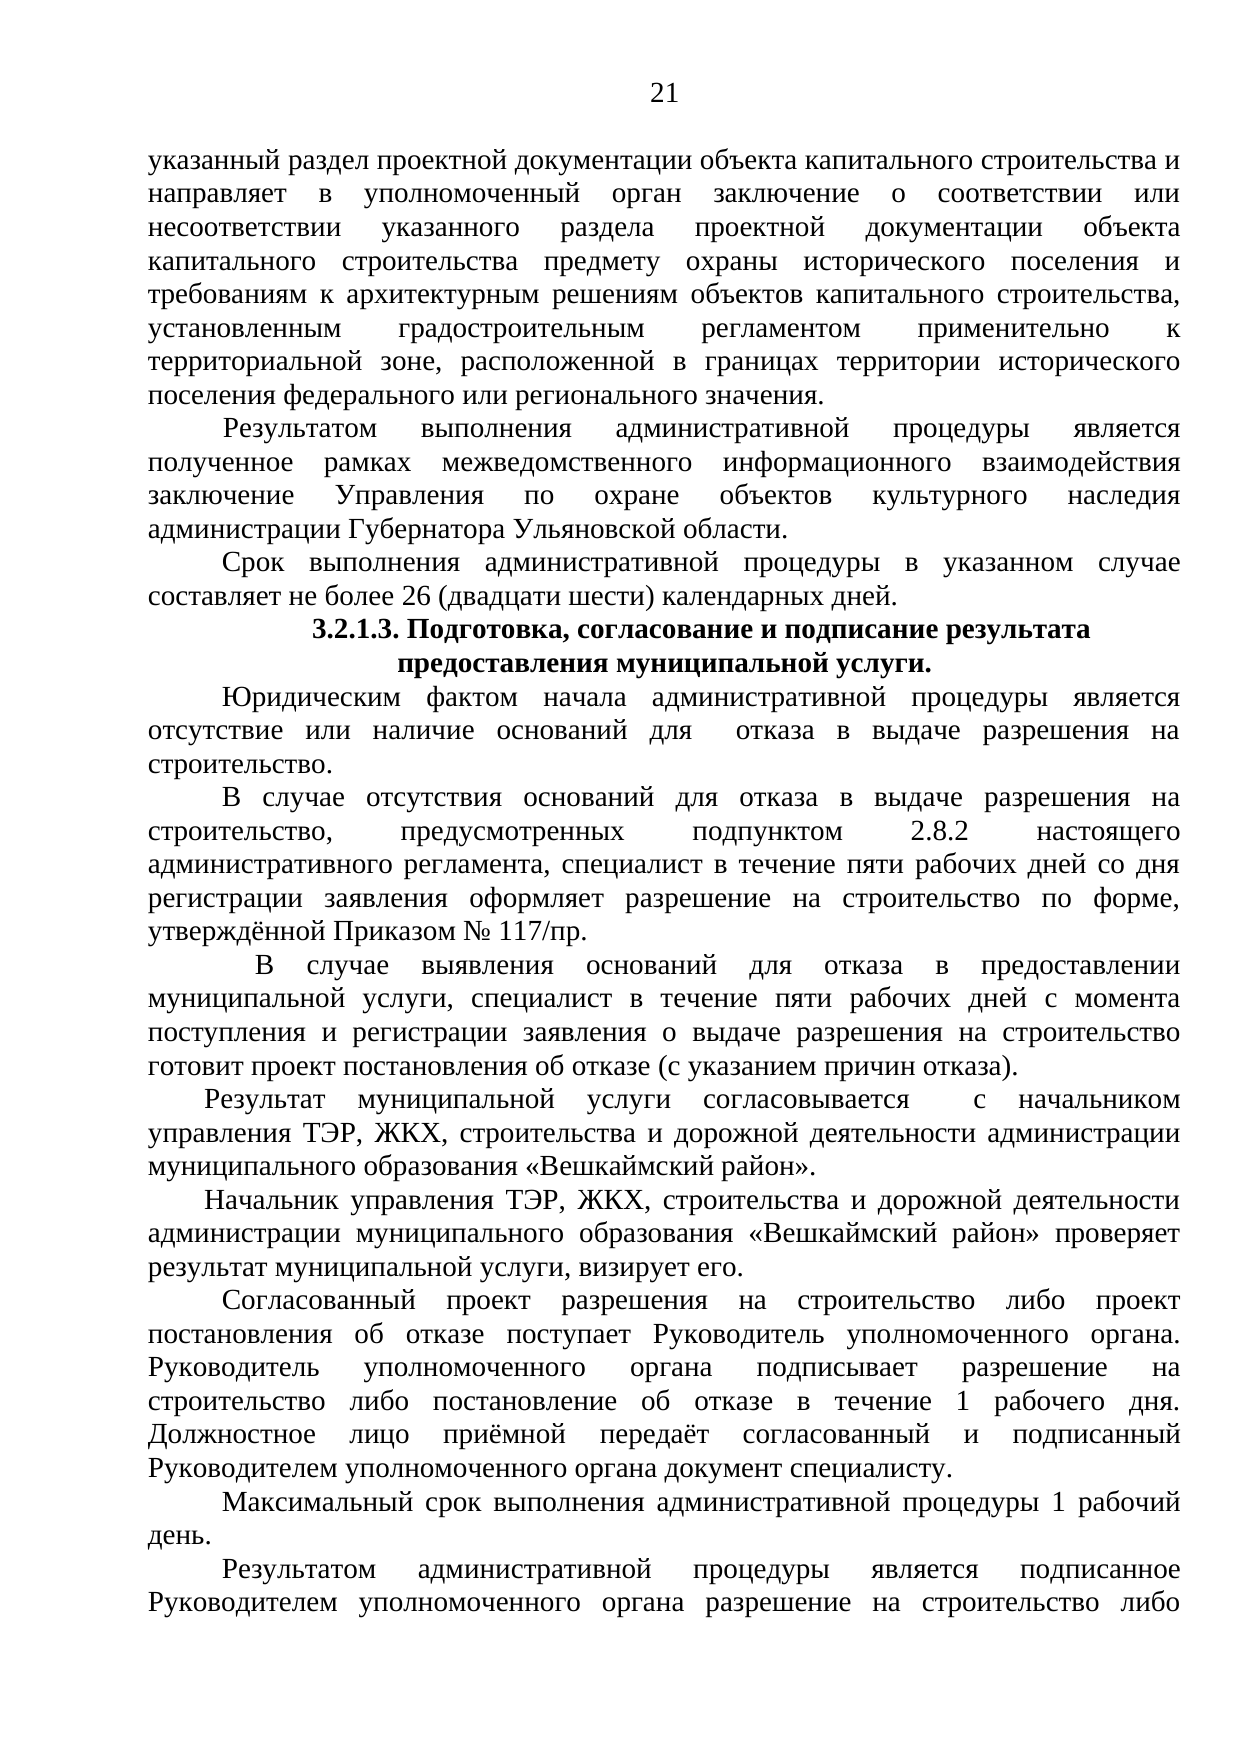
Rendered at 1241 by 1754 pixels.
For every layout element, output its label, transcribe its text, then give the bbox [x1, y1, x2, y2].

text 3.2.1.3. Подготовка, согласование и подписание результата предоставления муниципальной услуги. [148, 612, 1181, 679]
text Результатом выполнения административной процедуры является полученное рамках межведомственного информационного взаимодействия заключение Управления по охране объектов культурного наследия администрации Губернатора Ульяновской области. [148, 410, 1181, 544]
text Результат муниципальной услуги согласовывается с начальником управления ТЭР, ЖКХ, строительства и дорожной деятельности администрации муниципального образования «Вешкаймский район». [148, 1081, 1181, 1182]
text Согласованный проект разрешения на строительство либо проект постановления об отказе поступает Руководитель уполномоченного органа. Руководитель уполномоченного органа подписывает разрешение на строительство либо постановление об отказе в течение 1 рабочего дня. Должностное лицо приёмной передаёт согласованный и подписанный Руководителем уполномоченного органа документ специалисту. [148, 1282, 1181, 1484]
text Максимальный срок выполнения административной процедуры 1 рабочий день. [148, 1484, 1181, 1551]
text Начальник управления ТЭР, ЖКХ, строительства и дорожной деятельности администрации муниципального образования «Вешкаймский район» проверяет результат муниципальной услуги, визирует его. [148, 1182, 1181, 1282]
text В случае выявления оснований для отказа в предоставлении муниципальной услуги, специалист в течение пяти рабочих дней с момента поступления и регистрации заявления о выдаче разрешения на строительство готовит проект постановления об отказе (с указанием причин отказа). [148, 947, 1181, 1081]
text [148, 142, 1181, 410]
text В случае отсутствия оснований для отказа в выдаче разрешения на строительство, предусмотренных подпунктом 2.8.2 настоящего административного регламента, специалист в течение пяти рабочих дней со дня регистрации заявления оформляет разрешение на строительство по форме, утверждённой Приказом № 117/пр. [148, 779, 1181, 947]
text Юридическим фактом начала административной процедуры является отсутствие или наличие оснований для отказа в выдаче разрешения на строительство. [148, 679, 1181, 779]
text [148, 1551, 1181, 1618]
text Срок выполнения административной процедуры в указанном случае составляет не более 26 (двадцати шести) календарных дней. [148, 544, 1181, 612]
